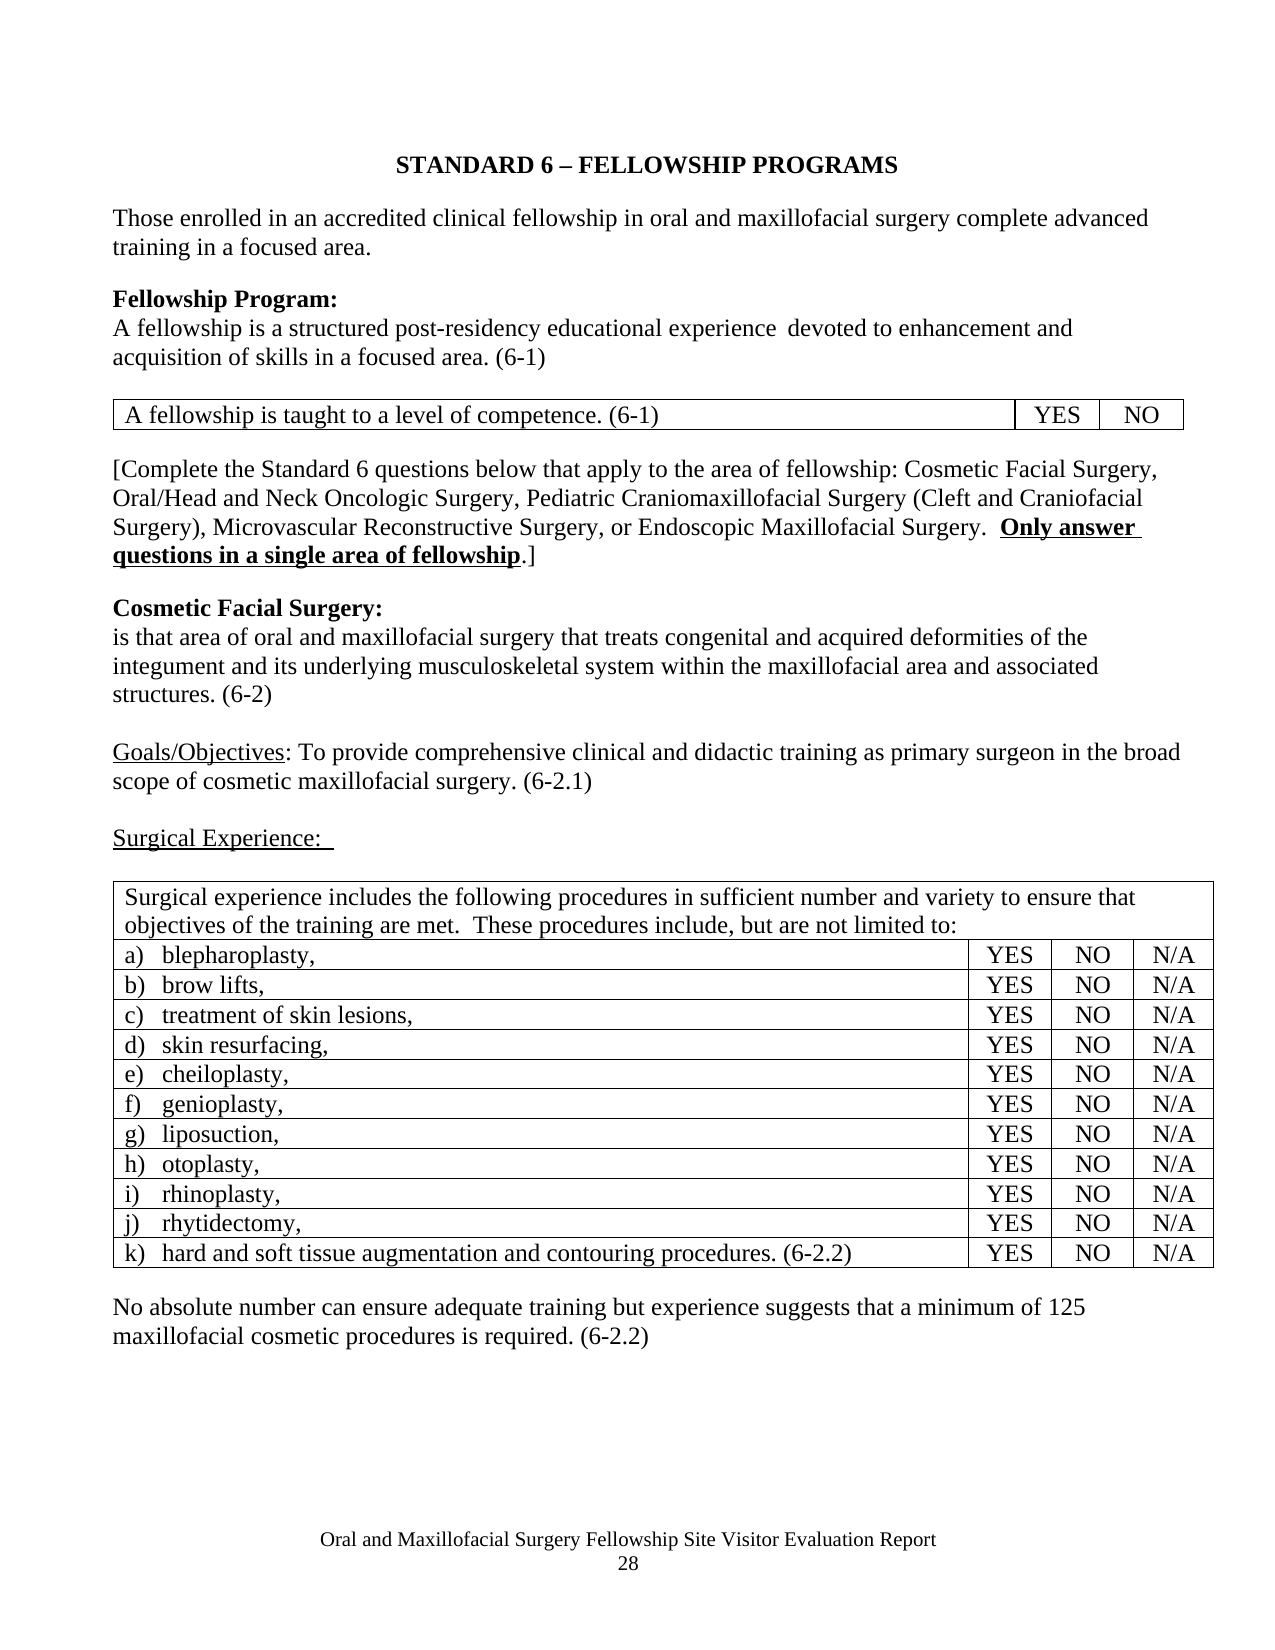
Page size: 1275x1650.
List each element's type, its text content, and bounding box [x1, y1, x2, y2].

table_cell NO [1052, 970, 1133, 999]
table_header A fellowship is taught to a level of competence. (6-1) [114, 400, 1014, 429]
table_header NO [1100, 400, 1183, 429]
table_cell NO [1052, 1238, 1133, 1267]
table_cell YES [969, 1119, 1051, 1148]
table_cell liposuction, [114, 1119, 968, 1148]
table_cell NO [1052, 1030, 1133, 1058]
table_cell cheiloplasty, [114, 1060, 968, 1088]
table_cell N/A [1134, 1209, 1213, 1237]
text Fellowship Program: [112, 284, 1181, 313]
table_cell YES [969, 1238, 1051, 1267]
table_cell N/A [1134, 940, 1213, 969]
table_cell N/A [1134, 1060, 1213, 1088]
table_cell NO [1052, 940, 1133, 969]
text STANDARD 6 – FELLOWSHIP PROGRAMS [112, 150, 1181, 179]
table_cell YES [969, 940, 1051, 969]
table_cell N/A [1134, 1149, 1213, 1178]
table_cell N/A [1134, 1179, 1213, 1207]
table_cell NO [1052, 1149, 1133, 1178]
table_cell rhinoplasty, [114, 1179, 968, 1207]
table_cell NO [1052, 1119, 1133, 1148]
table_cell rhytidectomy, [114, 1209, 968, 1237]
table_cell genioplasty, [114, 1089, 968, 1118]
table_cell N/A [1134, 1119, 1213, 1148]
text Goals/Objectives: To provide comprehensive clinical and didactic training as primary surgeon in the broad scope of cosmetic maxillofacial surgery. (6-2.1) [112, 737, 1181, 794]
text Surgical Experience: [112, 823, 1181, 852]
table_cell treatment of skin lesions, [114, 1000, 968, 1029]
table_cell NO [1052, 1179, 1133, 1207]
text A fellowship is a structured post-residency educational experience devoted to enhancement and acquisition of skills in a focused area. (6-1) [112, 313, 1181, 371]
table_cell YES [969, 1209, 1051, 1237]
table_cell YES [969, 1030, 1051, 1058]
table_cell hard and soft tissue augmentation and contouring procedures. (6-2.2) [114, 1238, 968, 1267]
text Cosmetic Facial Surgery: [112, 593, 1181, 622]
text Those enrolled in an accredited clinical fellowship in oral and maxillofacial surgery complete advanced training in a focused area. [112, 203, 1181, 260]
table_header Surgical experience includes the following procedures in sufficient number and variety to ensure that objectives of the training are met. These procedures include, but are not limited to: [114, 882, 1213, 939]
table_header YES [1016, 400, 1099, 429]
table_cell YES [969, 1060, 1051, 1088]
table_cell NO [1052, 1060, 1133, 1088]
table_cell skin resurfacing, [114, 1030, 968, 1058]
text [Complete the Standard 6 questions below that apply to the area of fellowship: Cosmetic Facial Surgery, Oral/Head and Neck Oncologic Surgery, Pediatric Craniomaxillofacial Surgery (Cleft and Craniofacial Surgery), Microvascular Reconstructive Surgery, or Endoscopic Maxillofacial Surgery. Only answer questions in a single area of fellowship.] [112, 454, 1181, 569]
table_cell otoplasty, [114, 1149, 968, 1178]
table_cell N/A [1134, 1030, 1213, 1058]
table_cell YES [969, 1000, 1051, 1029]
table_cell blepharoplasty, [114, 940, 968, 969]
table_cell NO [1052, 1209, 1133, 1237]
table_cell brow lifts, [114, 970, 968, 999]
text is that area of oral and maxillofacial surgery that treats congenital and acquired deformities of the integument and its underlying musculoskeletal system within the maxillofacial area and associated structures. (6-2) [112, 622, 1181, 708]
table_cell YES [969, 1089, 1051, 1118]
table_cell N/A [1134, 1238, 1213, 1267]
table_cell NO [1052, 1000, 1133, 1029]
table_cell NO [1052, 1089, 1133, 1118]
table_cell YES [969, 970, 1051, 999]
table_cell N/A [1134, 970, 1213, 999]
table_cell N/A [1134, 1000, 1213, 1029]
table_cell N/A [1134, 1089, 1213, 1118]
table_cell YES [969, 1149, 1051, 1178]
table_cell YES [969, 1179, 1051, 1207]
text No absolute number can ensure adequate training but experience suggests that a minimum of 125 maxillofacial cosmetic procedures is required. (6-2.2) [112, 1292, 1181, 1350]
